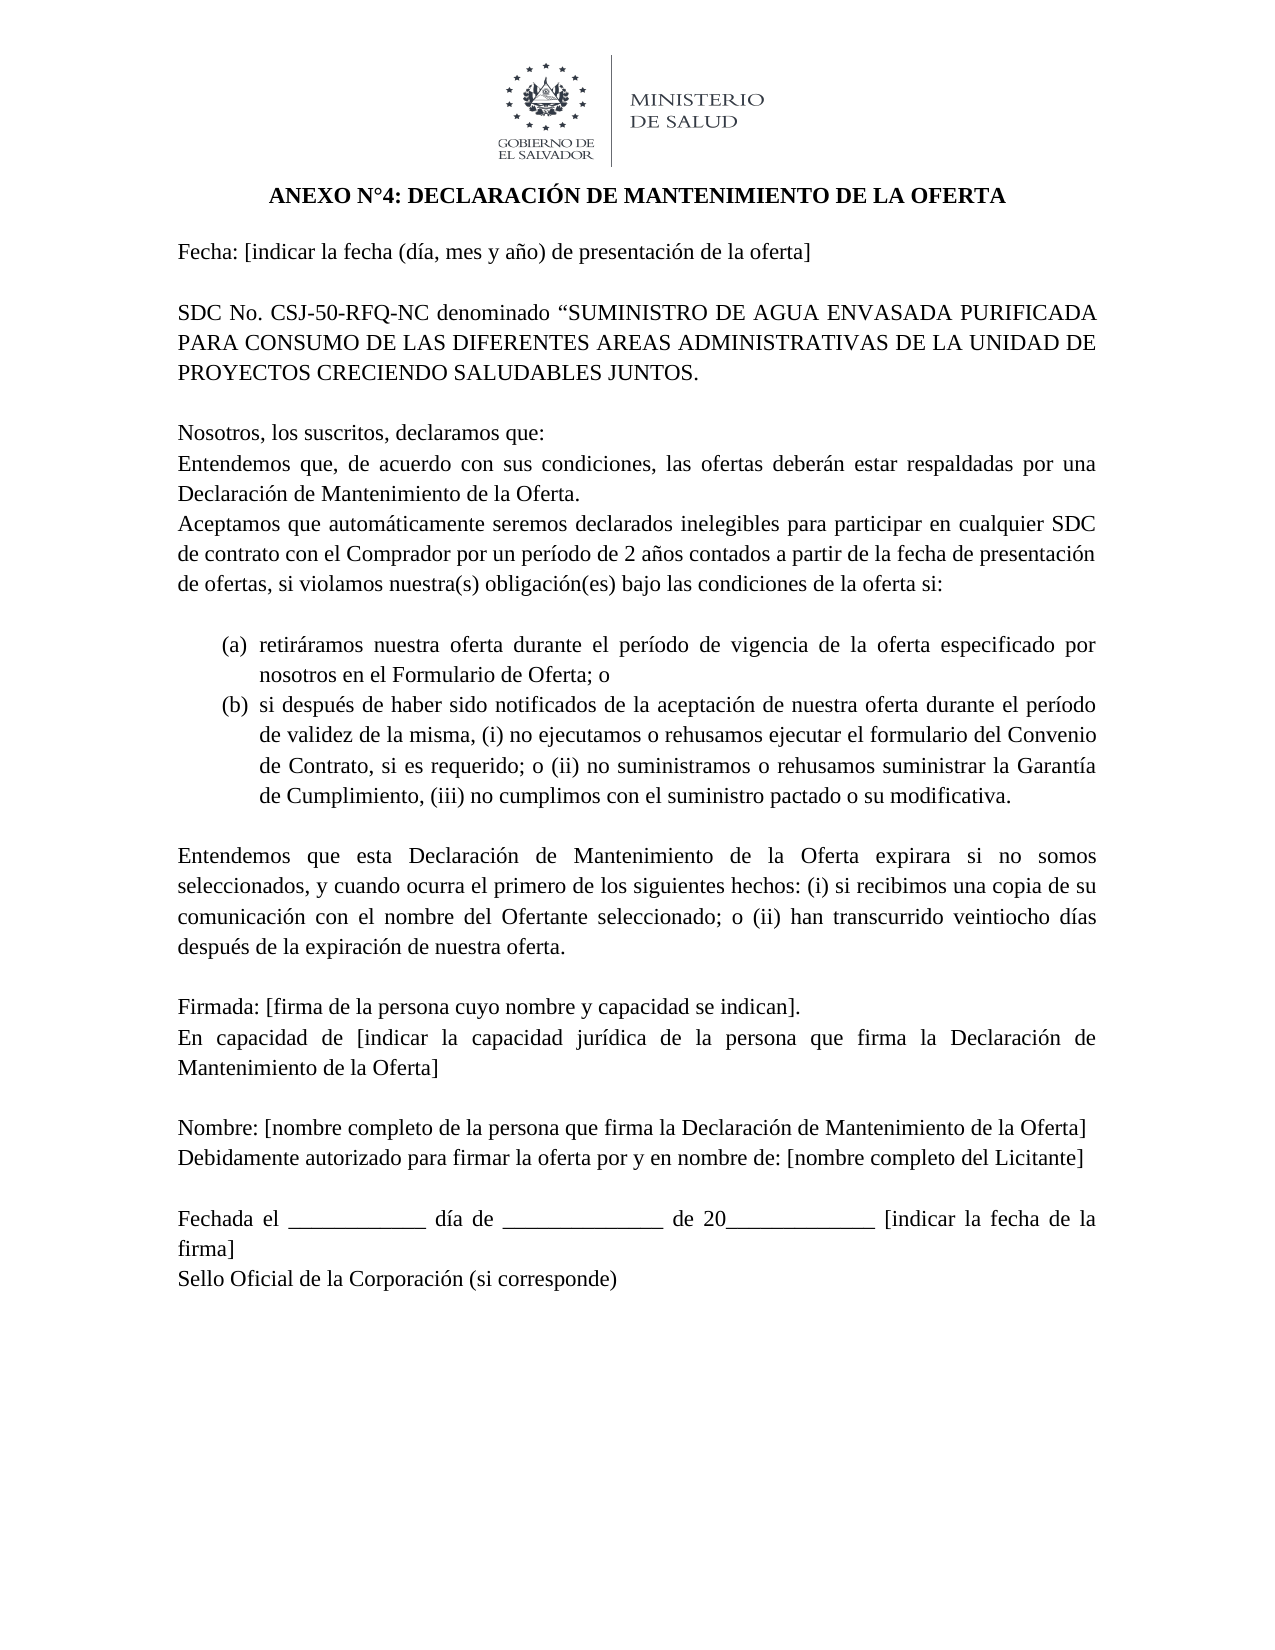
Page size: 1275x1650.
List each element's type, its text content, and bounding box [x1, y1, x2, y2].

text Nosotros, los suscritos, declaramos que: [177, 419, 1098, 446]
text En capacidad de [indicar la capacidad jurídica de la persona que firma la Declaración de Mantenimiento de la Oferta] [177, 1024, 1098, 1080]
text ANEXO N°4: DECLARACIÓN DE MANTENIMIENTO DE LA OFERTA [177, 182, 1098, 208]
text Nombre: [nombre completo de la persona que firma la Declaración de Mantenimiento de la Oferta] [177, 1114, 1098, 1141]
text Fechada el ____________ día de ______________ de 20_____________ [indicar la fecha de la firma] [177, 1205, 1098, 1261]
text Debidamente autorizado para firmar la oferta por y en nombre de: [nombre completo del Licitante] [177, 1144, 1098, 1171]
text Aceptamos que automáticamente seremos declarados inelegibles para participar en cualquier SDC de contrato con el Comprador por un período de 2 años contados a partir de la fecha de presentación de ofertas, si violamos nuestra(s) obligación(es) bajo las condiciones de la oferta si: [177, 510, 1098, 597]
list retiráramos nuestra oferta durante el período de vigencia de la oferta especificado por nosotros en el Formulario de Oferta; o [222, 631, 1098, 687]
text SDC No. CSJ-50-RFQ-NC denominado “SUMINISTRO DE AGUA ENVASADA PURIFICADA PARA CONSUMO DE LAS DIFERENTES AREAS ADMINISTRATIVAS DE LA UNIDAD DE PROYECTOS CRECIENDO SALUDABLES JUNTOS. [177, 299, 1098, 385]
text Fecha: [indicar la fecha (día, mes y año) de presentación de la oferta] [177, 238, 1098, 264]
text Firmada: [firma de la persona cuyo nombre y capacidad se indican]. [177, 993, 1098, 1020]
text Entendemos que esta Declaración de Mantenimiento de la Oferta expirara si no somos seleccionados, y cuando ocurra el primero de los siguientes hechos: (i) si recibimos una copia de su comunicación con el nombre del Ofertante seleccionado; o (ii) han transcurrido veintiocho días después de la expiración de nuestra oferta. [177, 842, 1098, 959]
text Sello Oficial de la Corporación (si corresponde) [177, 1265, 1098, 1292]
text Entendemos que, de acuerdo con sus condiciones, las ofertas deberán estar respaldadas por una Declaración de Mantenimiento de la Oferta. [177, 450, 1098, 506]
picture [498, 55, 764, 167]
list si después de haber sido notificados de la aceptación de nuestra oferta durante el período de validez de la misma, (i) no ejecutamos o rehusamos ejecutar el formulario del Convenio de Contrato, si es requerido; o (ii) no suministramos o rehusamos suministrar la Garantía de Cumplimiento, (iii) no cumplimos con el suministro pactado o su modificativa. [222, 691, 1098, 808]
